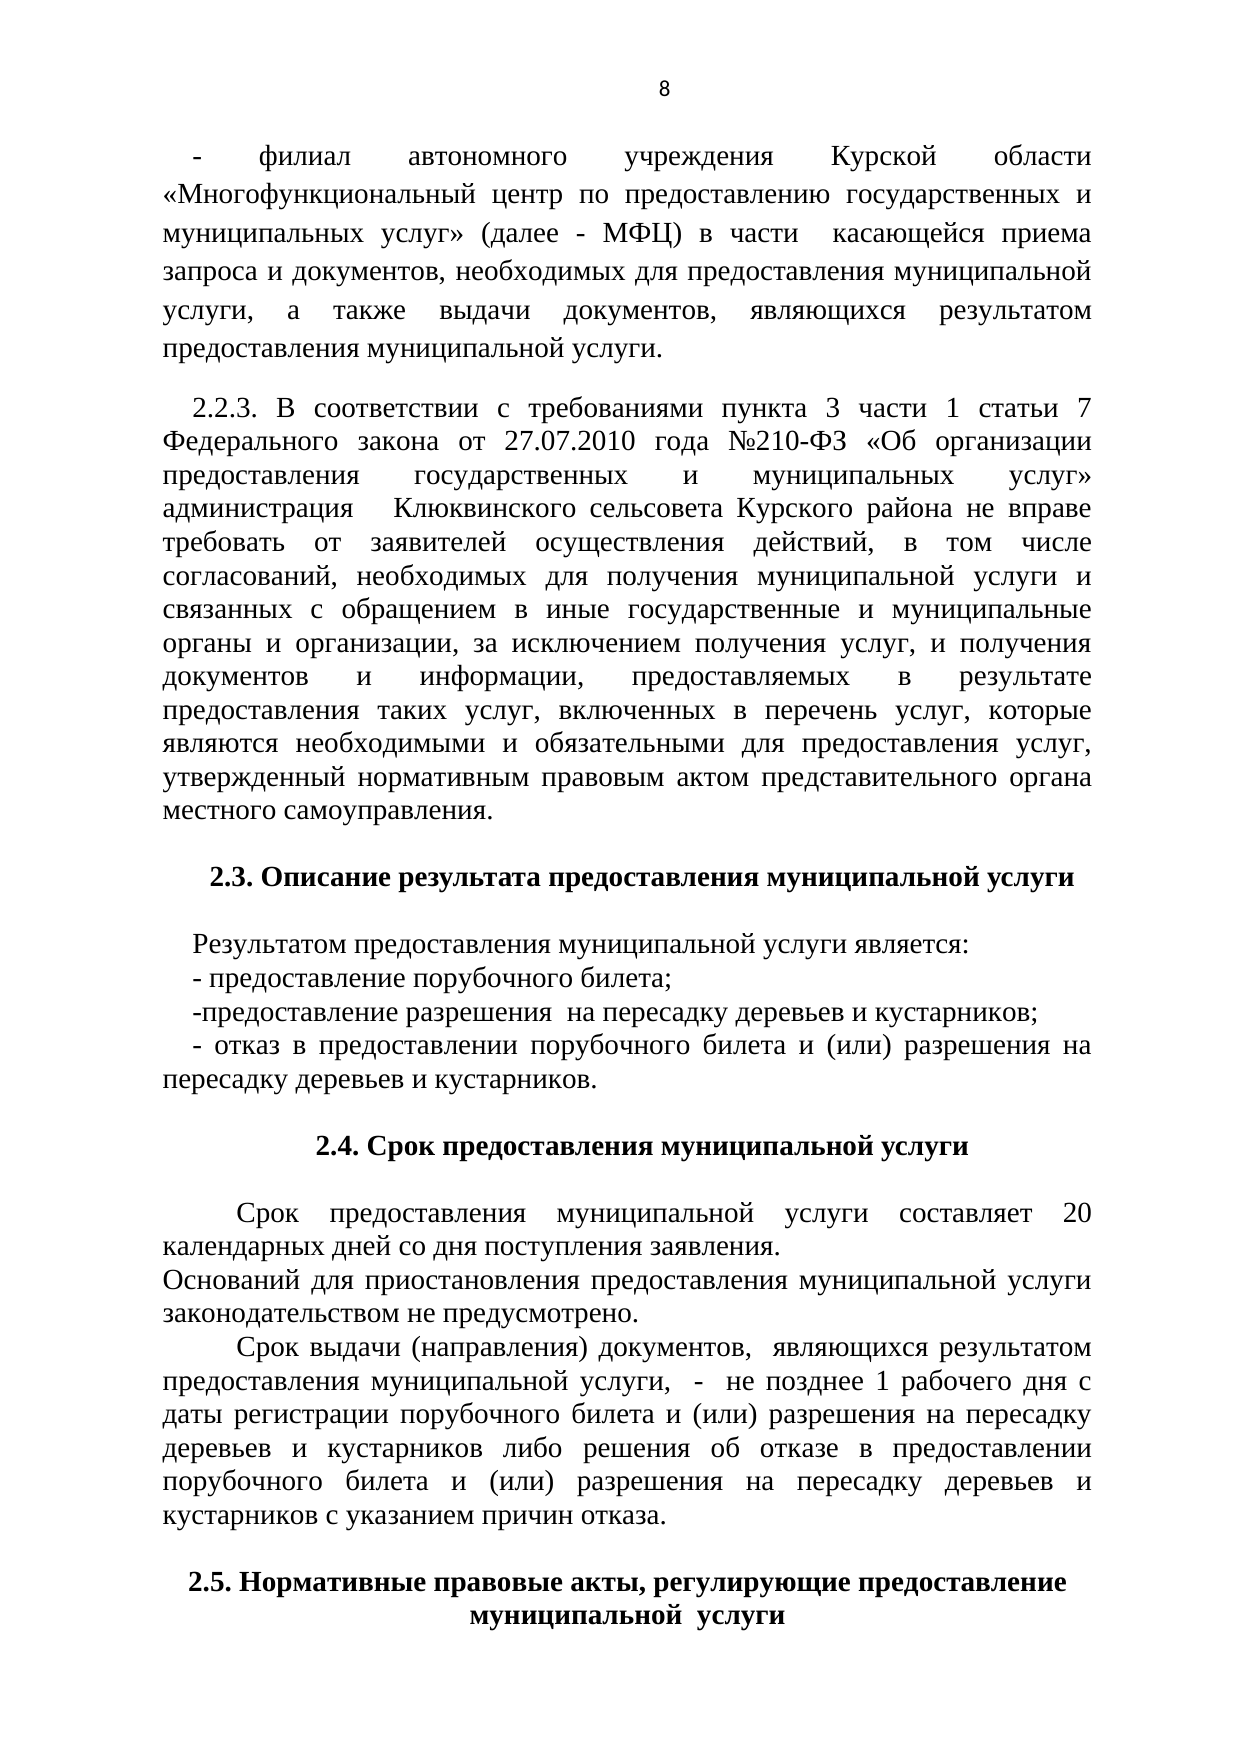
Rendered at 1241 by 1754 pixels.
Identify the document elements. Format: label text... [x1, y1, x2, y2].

text Срок предоставления муниципальной услуги составляет 20 календарных дней со дня поступления заявления. [162, 1195, 1092, 1262]
text 2.3. Описание результата предоставления муниципальной услуги [162, 859, 1092, 893]
text Оснований для приостановления предоставления муниципальной услуги законодательством не предусмотрено. [162, 1262, 1092, 1329]
text - отказ в предоставлении порубочного билета и (или) разрешения на пересадку деревьев и кустарников. [162, 1027, 1092, 1094]
text -предоставление разрешения на пересадку деревьев и кустарников; [162, 994, 1092, 1027]
text Срок выдачи (направления) документов, являющихся результатом предоставления муниципальной услуги, - не позднее 1 рабочего дня с даты регистрации порубочного билета и (или) разрешения на пересадку деревьев и кустарников либо решения об отказе в предоставлении порубочного билета и (или) разрешения на пересадку деревьев и кустарников с указанием причин отказа. [162, 1329, 1092, 1530]
text - филиал автономного учреждения Курской области «Многофункциональный центр по предоставлению государственных и муниципальных услуг» (далее - МФЦ) в части касающейся приема запроса и документов, необходимых для предоставления муниципальной услуги, а также выдачи документов, являющихся результатом предоставления муниципальной услуги. [162, 138, 1092, 364]
text - предоставление порубочного билета; [162, 960, 1092, 994]
text муниципальной услуги [162, 1597, 1092, 1631]
text Результатом предоставления муниципальной услуги является: [162, 927, 1092, 960]
text 2.4. Срок предоставления муниципальной услуги [162, 1128, 1092, 1161]
text 2.2.3. В соответствии с требованиями пункта 3 части 1 статьи 7 Федерального закона от 27.07.2010 года №210-ФЗ «Об организации предоставления государственных и муниципальных услуг» администрация Клюквинского сельсовета Курского района не вправе требовать от заявителей осуществления действий, в том числе согласований, необходимых для получения муниципальной услуги и связанных с обращением в иные государственные и муниципальные органы и организации, за исключением получения услуг, и получения документов и информации, предоставляемых в результате предоставления таких услуг, включенных в перечень услуг, которые являются необходимыми и обязательными для предоставления услуг, утвержденный нормативным правовым актом представительного органа местного самоуправления. [162, 390, 1092, 826]
text 2.5. Нормативные правовые акты, регулирующие предоставление [162, 1564, 1092, 1597]
